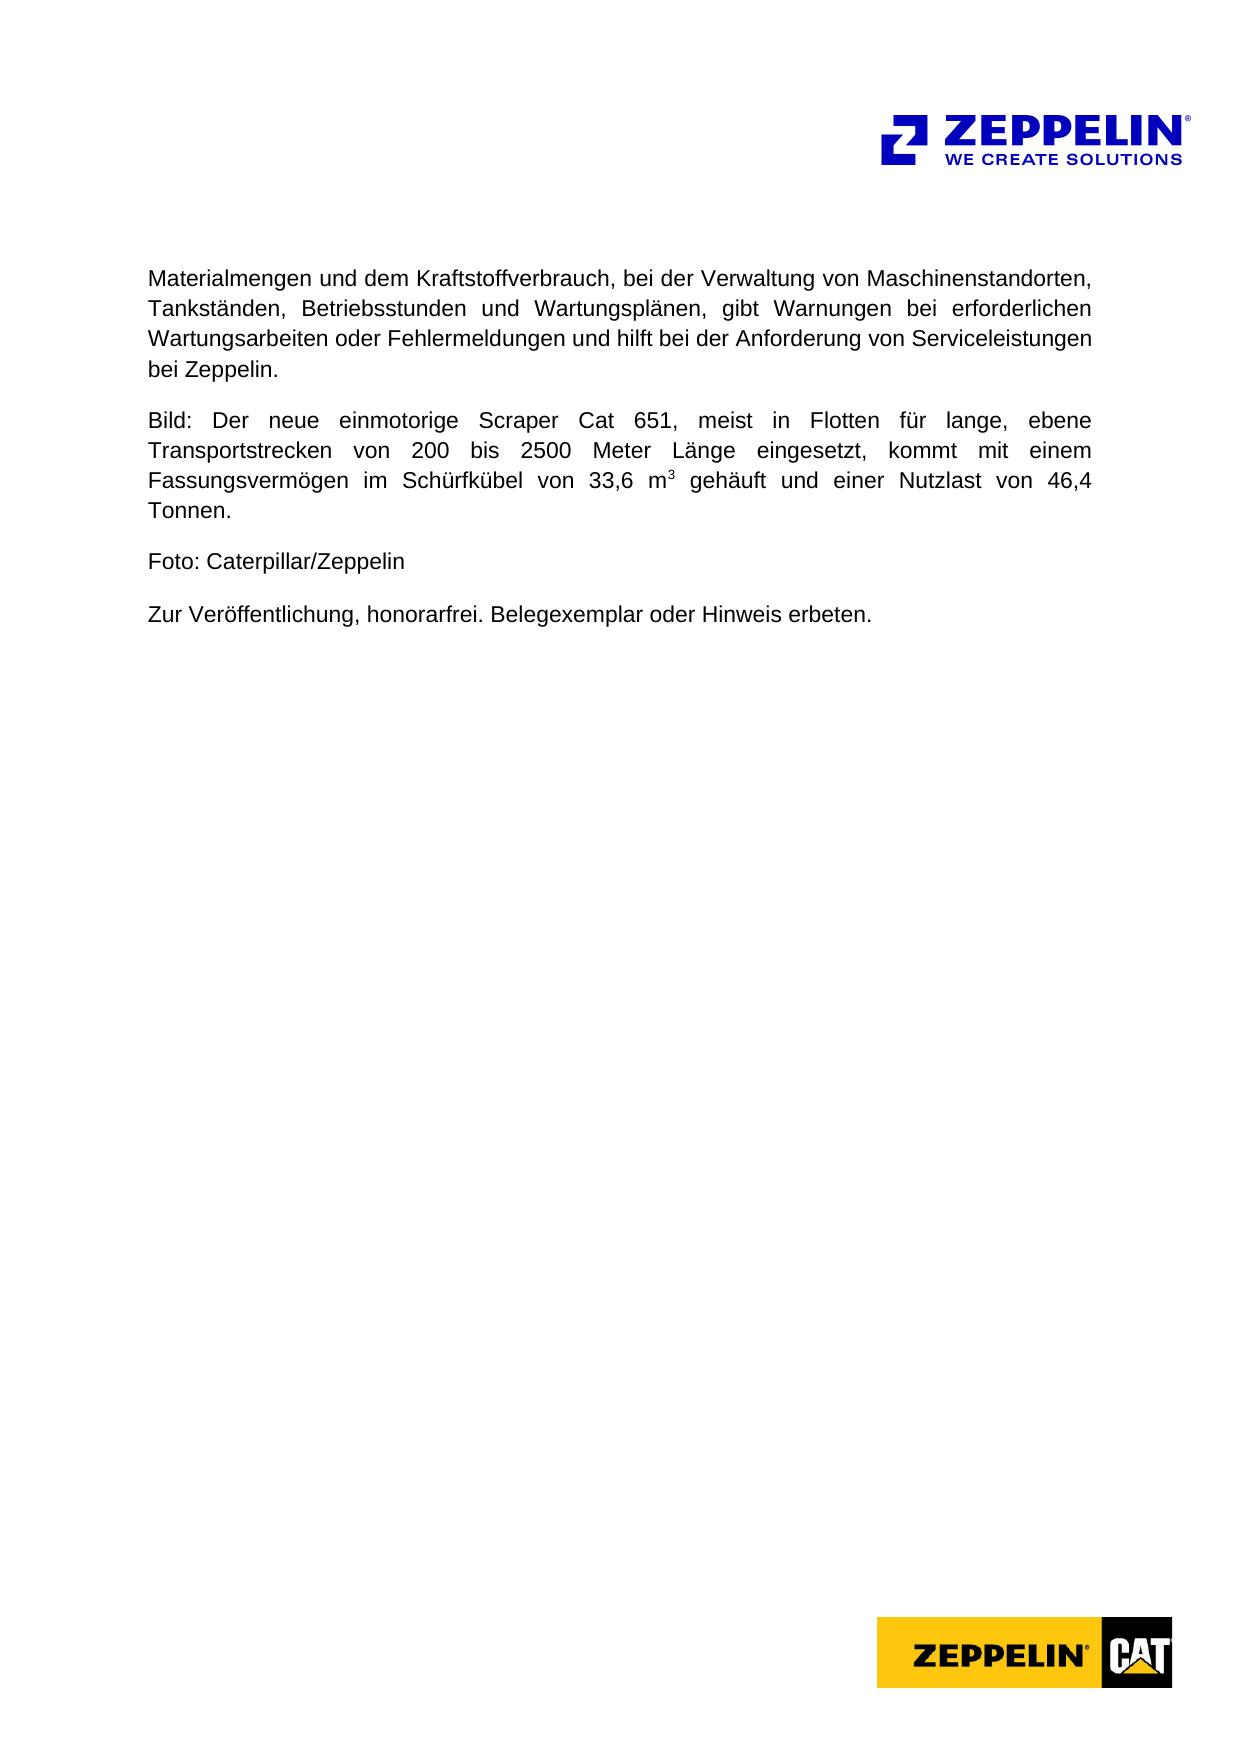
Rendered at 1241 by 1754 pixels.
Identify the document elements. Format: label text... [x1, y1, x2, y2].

text Bild: Der neue einmotorige Scraper Cat 651, meist in Flotten für lange, ebene Transportstrecken von 200 bis 2500 Meter Länge eingesetzt, kommt mit einem Fassungsvermögen im Schürfkübel von 33,6 m3 gehäuft und einer Nutzlast von 46,4 Tonnen. [148, 407, 1092, 524]
picture [877, 1617, 1173, 1688]
picture [802, 0, 1241, 215]
text Foto: Caterpillar/Zeppelin [148, 548, 1092, 575]
text Zur Veröffentlichung, honorarfrei. Belegexemplar oder Hinweis erbeten. [148, 601, 1092, 627]
